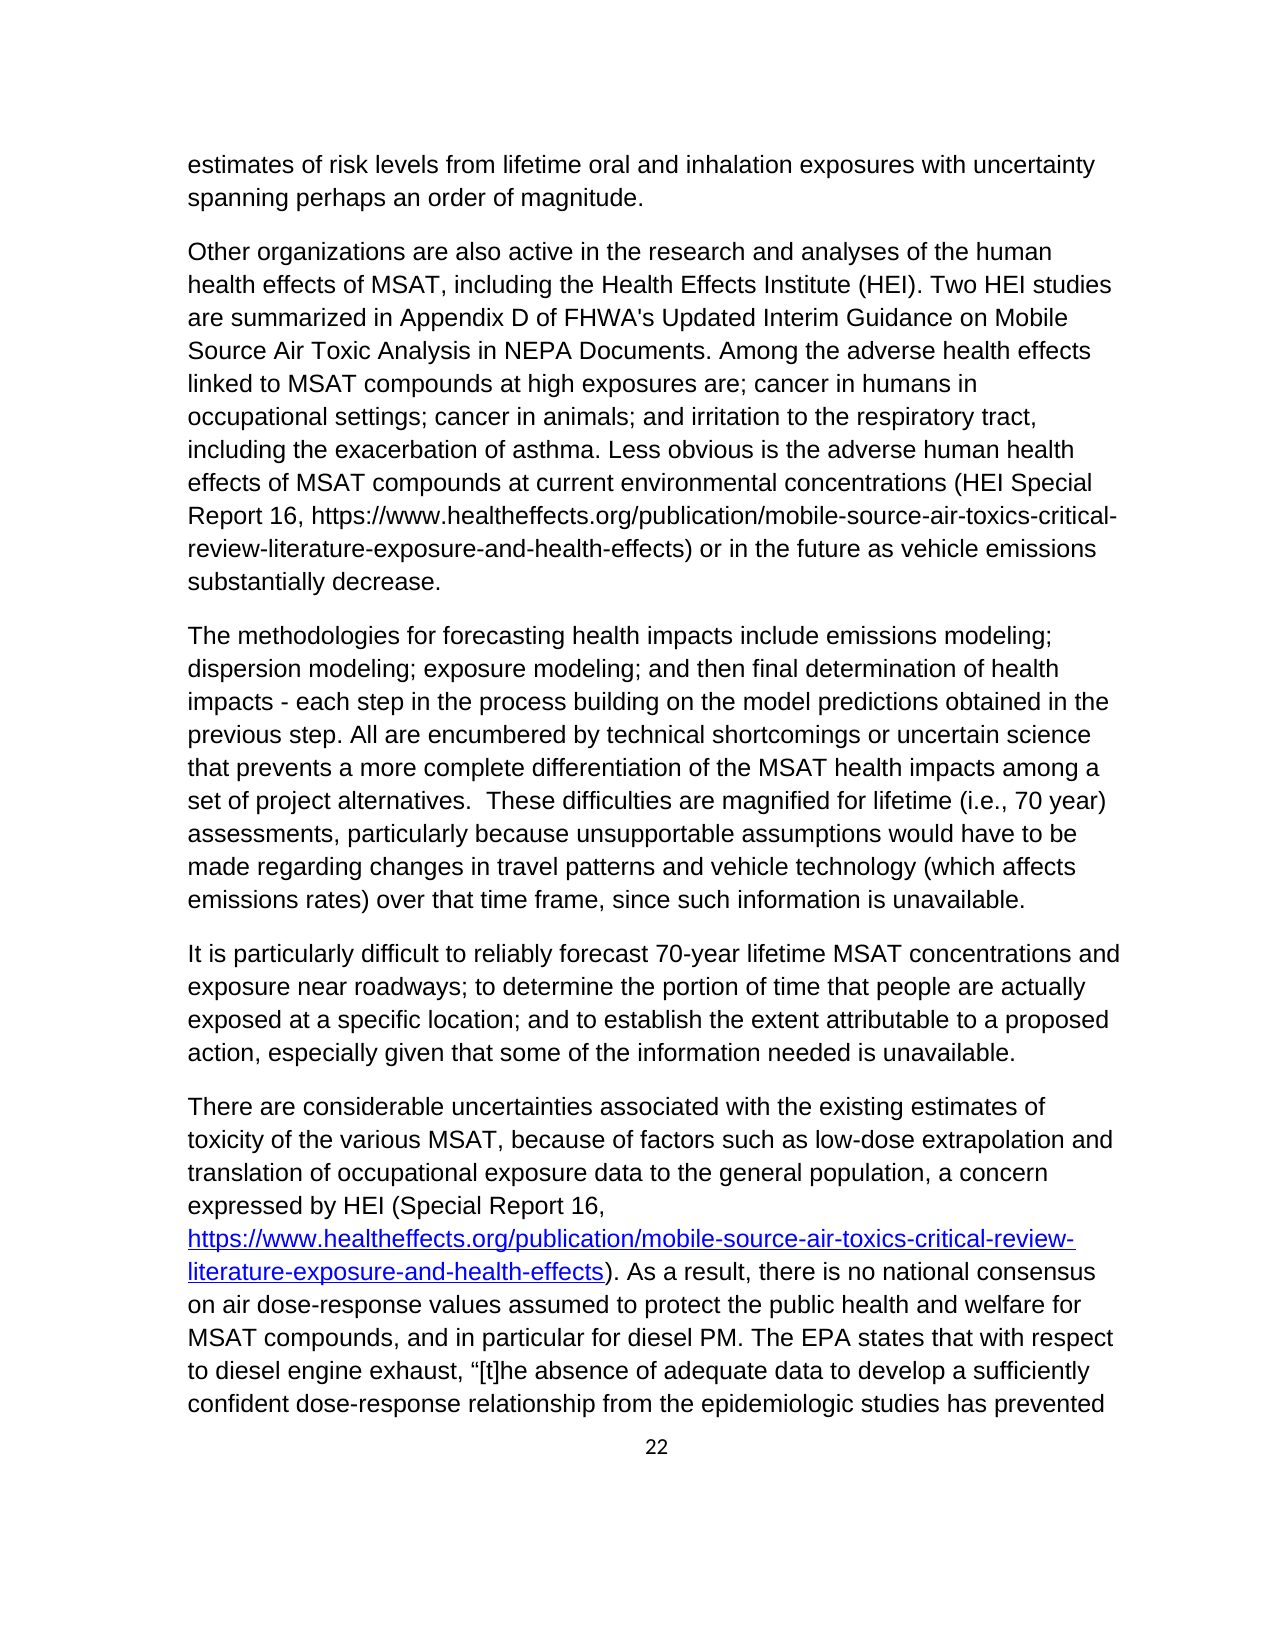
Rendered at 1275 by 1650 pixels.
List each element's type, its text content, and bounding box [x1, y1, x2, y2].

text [187, 1092, 1125, 1418]
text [187, 150, 1125, 212]
text It is particularly difficult to reliably forecast 70-year lifetime MSAT concentrations and exposure near roadways; to determine the portion of time that people are actually exposed at a specific location; and to establish the extent attributable to a proposed action, especially given that some of the information needed is unavailable. [187, 939, 1125, 1067]
text Other organizations are also active in the research and analyses of the human health effects of MSAT, including the Health Effects Institute (HEI). Two HEI studies are summarized in Appendix D of FHWA's Updated Interim Guidance on Mobile Source Air Toxic Analysis in NEPA Documents. Among the adverse health effects linked to MSAT compounds at high exposures are; cancer in humans in occupational settings; cancer in animals; and irritation to the respiratory tract, including the exacerbation of asthma. Less obvious is the adverse human health effects of MSAT compounds at current environmental concentrations (HEI Special Report 16, https://www.healtheffects.org/publication/mobile-source-air-toxics-critical-review-literature-exposure-and-health-effects) or in the future as vehicle emissions substantially decrease. [187, 237, 1125, 596]
text The methodologies for forecasting health impacts include emissions modeling; dispersion modeling; exposure modeling; and then final determination of health impacts - each step in the process building on the model predictions obtained in the previous step. All are encumbered by technical shortcomings or uncertain science that prevents a more complete differentiation of the MSAT health impacts among a set of project alternatives. These difficulties are magnified for lifetime (i.e., 70 year) assessments, particularly because unsupportable assumptions would have to be made regarding changes in travel patterns and vehicle technology (which affects emissions rates) over that time frame, since such information is unavailable. [187, 621, 1125, 914]
